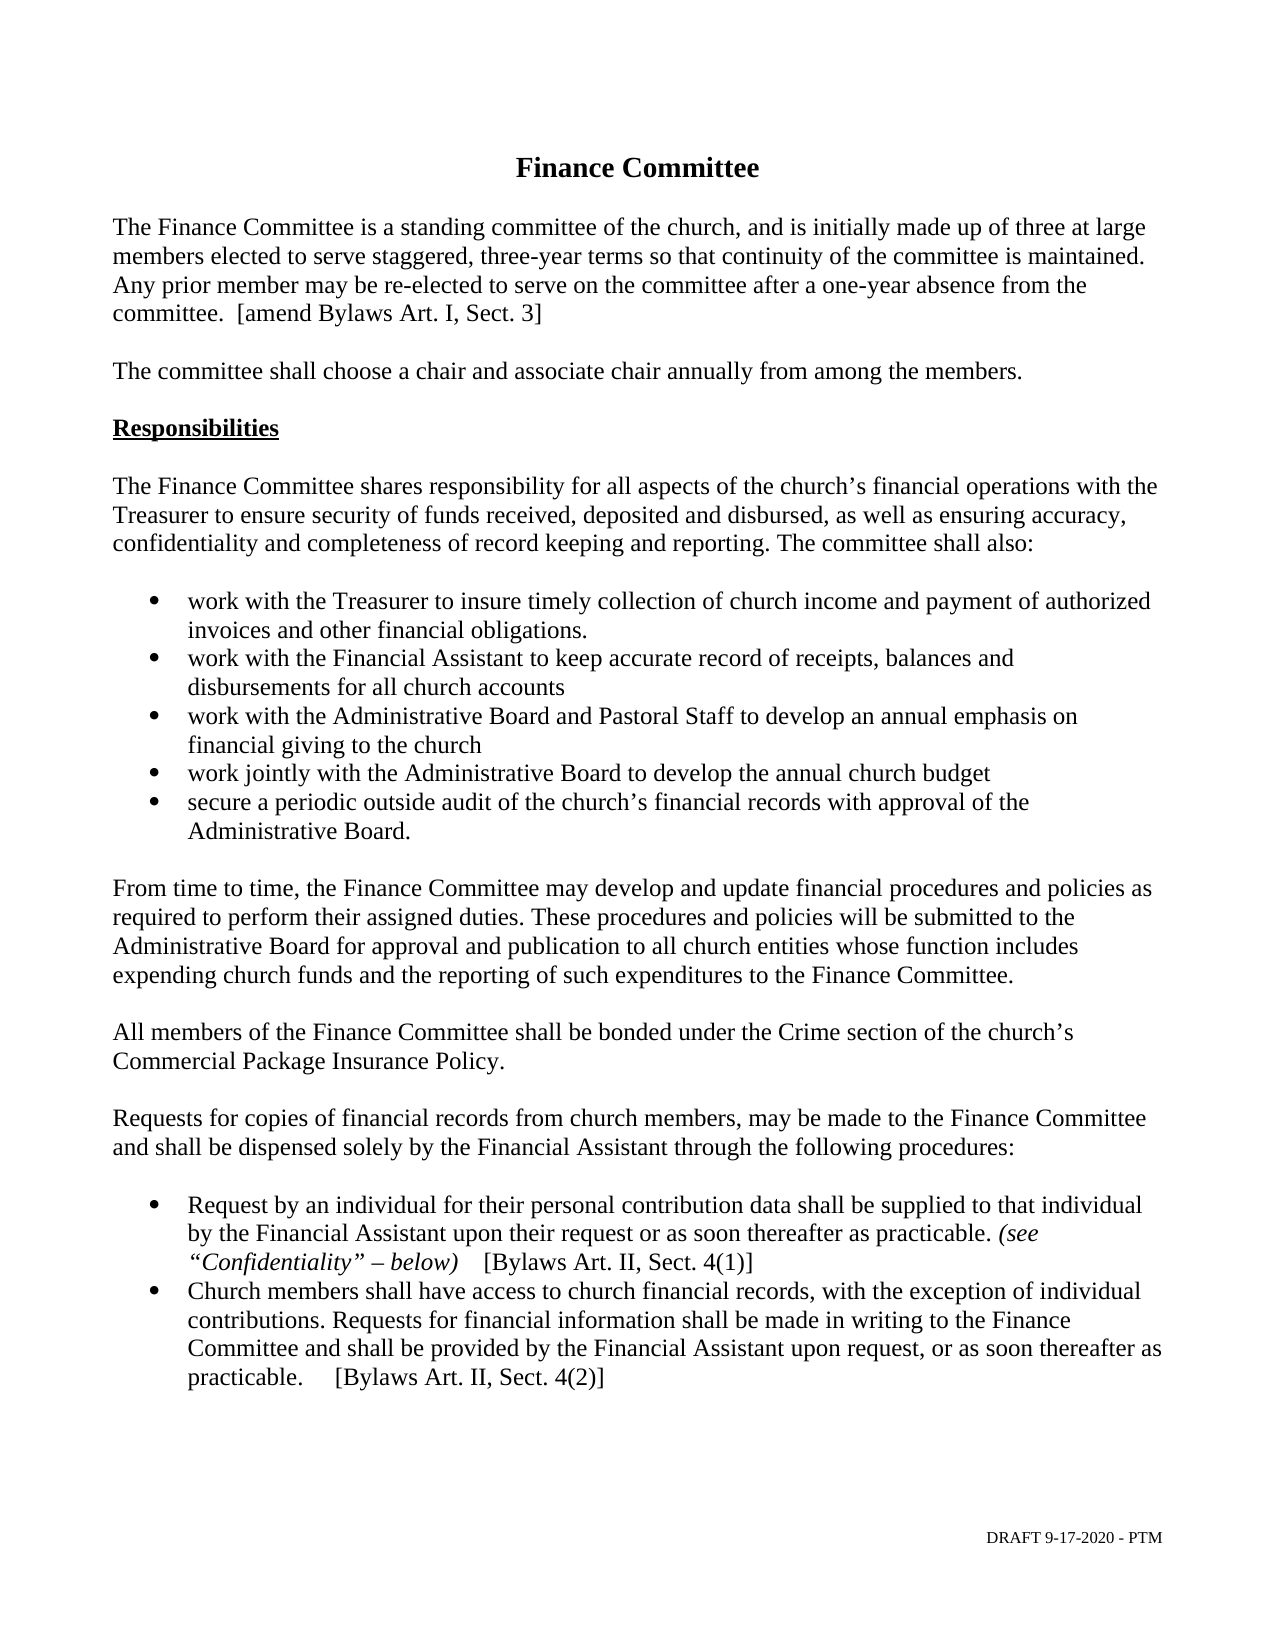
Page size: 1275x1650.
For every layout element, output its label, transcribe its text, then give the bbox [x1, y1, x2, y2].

text Finance Committee [112, 150, 1162, 183]
list work with the Treasurer to insure timely collection of church income and payment of authorized invoices and other financial obligations. [150, 586, 1162, 643]
text Responsibilities The Finance Committee shares responsibility for all aspects of the church’s financial operations with the Treasurer to ensure security of funds received, deposited and disbursed, as well as ensuring accuracy, confidentiality and completeness of record keeping and reporting. The committee shall also: [112, 413, 1162, 557]
text From time to time, the Finance Committee may develop and update financial procedures and policies as required to perform their assigned duties. These procedures and policies will be submitted to the Administrative Board for approval and publication to all church entities whose function includes expending church funds and the reporting of such expenditures to the Finance Committee. [112, 873, 1162, 988]
list work with the Financial Assistant to keep accurate record of receipts, balances and disbursements for all church accounts [150, 643, 1162, 701]
list work with the Administrative Board and Pastoral Staff to develop an annual emphasis on financial giving to the church [150, 701, 1162, 758]
list secure a periodic outside audit of the church’s financial records with approval of the Administrative Board. [150, 787, 1162, 845]
list work jointly with the Administrative Board to develop the annual church budget [150, 758, 1162, 787]
text The committee shall choose a chair and associate chair annually from among the members. [112, 356, 1162, 385]
list Request by an individual for their personal contribution data shall be supplied to that individual by the Financial Assistant upon their request or as soon thereafter as practicable. (see “Confidentiality” – below) [Bylaws Art. II, Sect. 4(1)] [150, 1190, 1162, 1276]
text Requests for copies of financial records from church members, may be made to the Finance Committee and shall be dispensed solely by the Financial Assistant through the following procedures: [112, 1103, 1162, 1161]
text The Finance Committee is a standing committee of the church, and is initially made up of three at large members elected to serve staggered, three-year terms so that continuity of the committee is maintained. Any prior member may be re-elected to serve on the committee after a one-year absence from the committee. [amend Bylaws Art. I, Sect. 3] [112, 212, 1162, 327]
text All members of the Finance Committee shall be bonded under the Crime section of the church’s Commercial Package Insurance Policy. [112, 1017, 1162, 1075]
list Church members shall have access to church financial records, with the exception of individual contributions. Requests for financial information shall be made in writing to the Finance Committee and shall be provided by the Financial Assistant upon request, or as soon thereafter as practicable. [Bylaws Art. II, Sect. 4(2)] [150, 1276, 1162, 1391]
